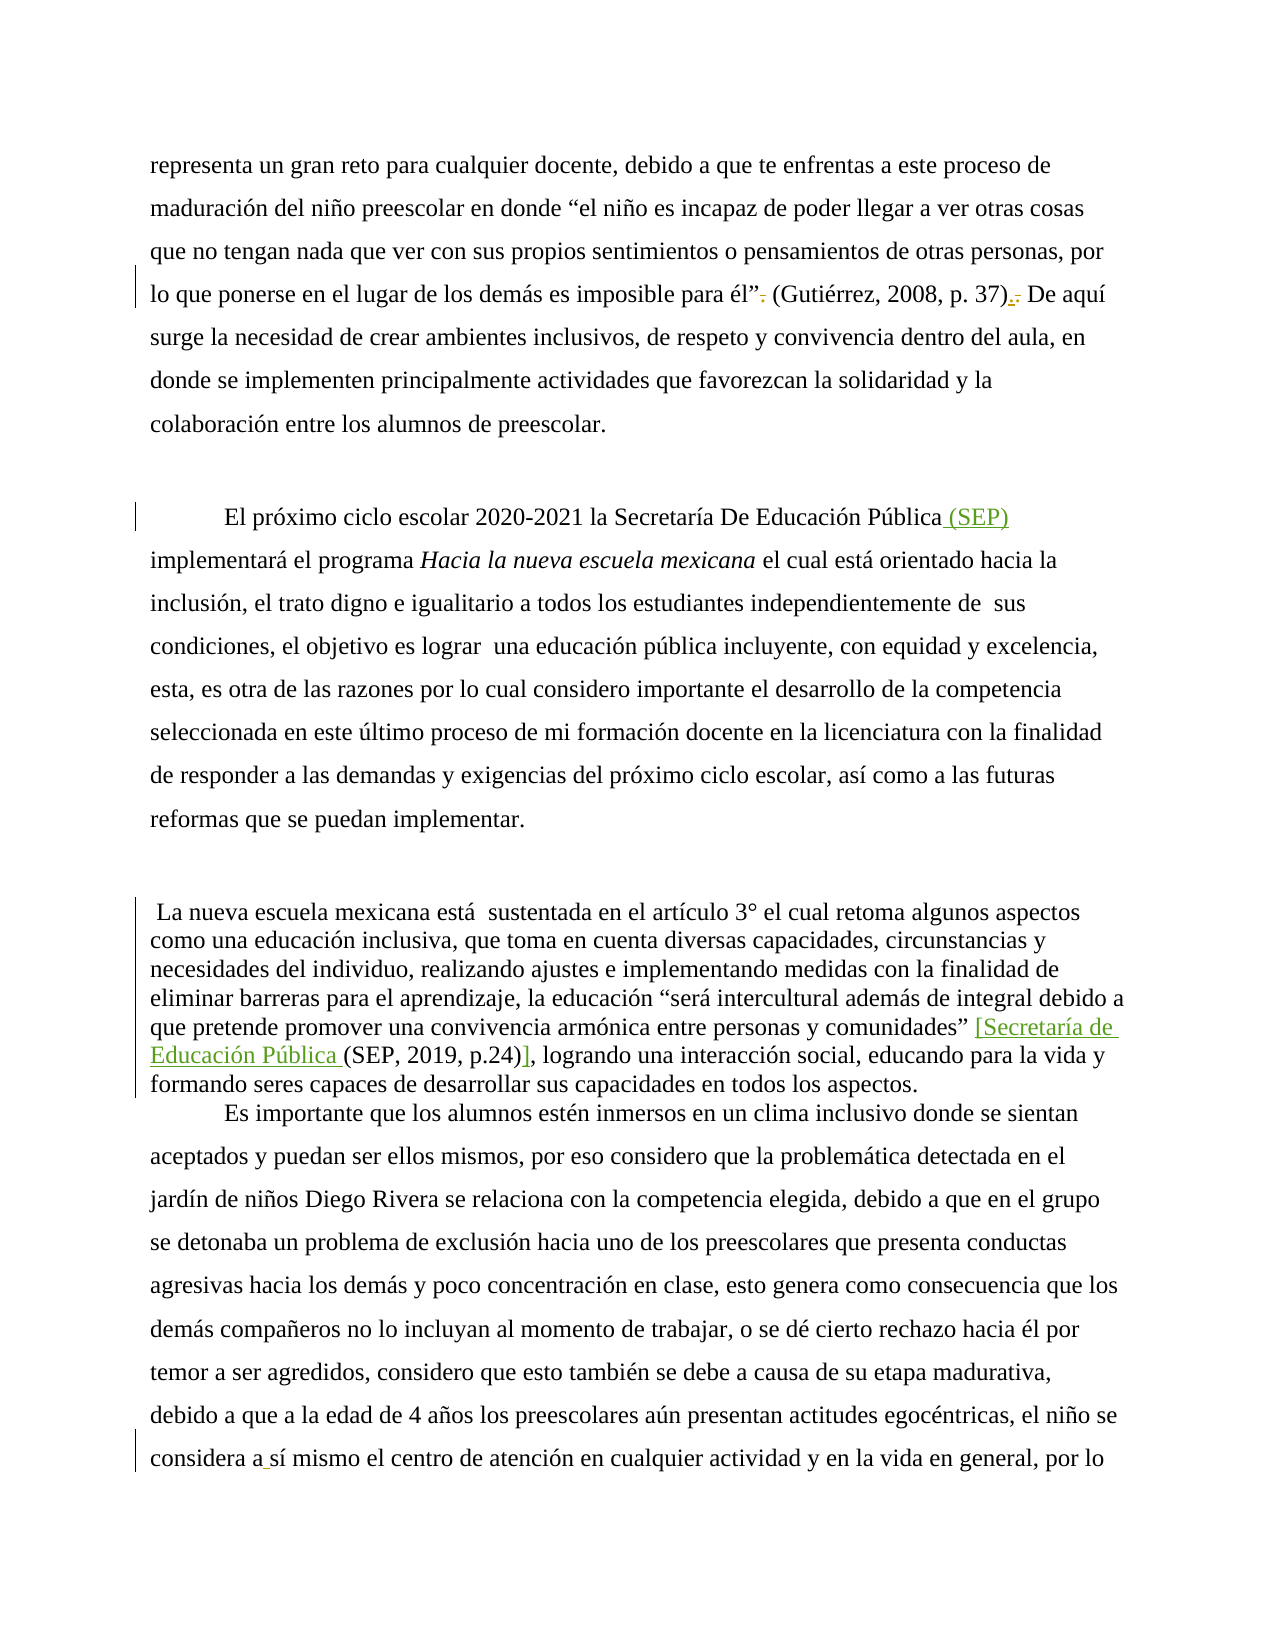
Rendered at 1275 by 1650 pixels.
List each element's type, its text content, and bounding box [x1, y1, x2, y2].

text La nueva escuela mexicana está sustentada en el artículo 3° el cual retoma algunos aspectos como una educación inclusiva, que toma en cuenta diversas capacidades, circunstancias y necesidades del individuo, realizando ajustes e implementando medidas con la finalidad de eliminar barreras para el aprendizaje, la educación “será intercultural además de integral debido a que pretende promover una convivencia armónica entre personas y comunidades” (SEP, 2019, p.24), logrando una interacción social, educando para la vida y formando seres capaces de desarrollar sus capacidades en todos los aspectos. [150, 897, 1125, 1098]
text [150, 150, 1125, 437]
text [150, 1098, 1125, 1472]
text El próximo ciclo escolar 2020-2021 la Secretaría De Educación Pública implementará el programa Hacia la nueva escuela mexicana el cual está orientado hacia la inclusión, el trato digno e igualitario a todos los estudiantes independientemente de sus condiciones, el objetivo es lograr una educación pública incluyente, con equidad y excelencia, esta, es otra de las razones por lo cual considero importante el desarrollo de la competencia seleccionada en este último proceso de mi formación docente en la licenciatura con la finalidad de responder a las demandas y exigencias del próximo ciclo escolar, así como a las futuras reformas que se puedan implementar. [150, 502, 1125, 832]
